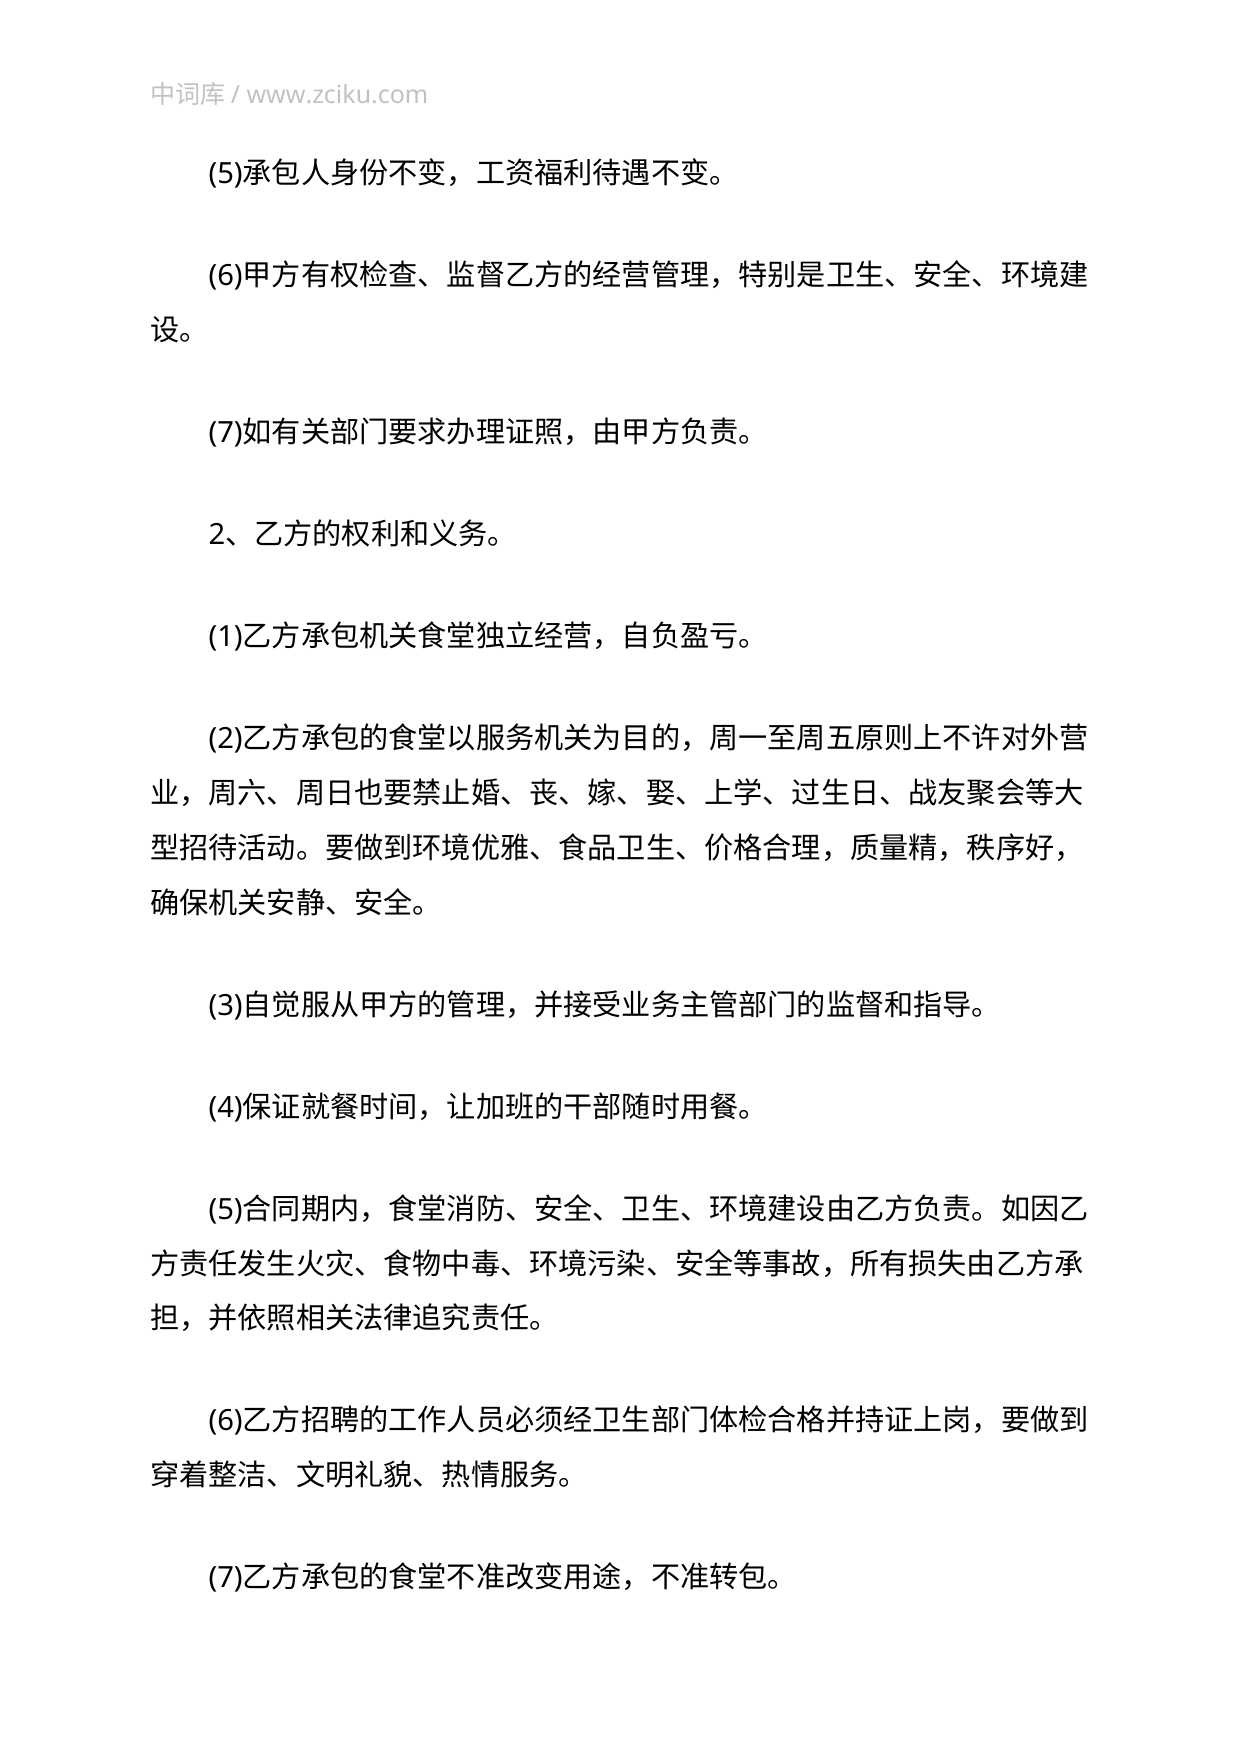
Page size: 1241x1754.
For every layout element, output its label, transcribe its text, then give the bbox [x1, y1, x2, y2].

text (1)乙方承包机关食堂独立经营，自负盈亏。 [150, 613, 1090, 655]
text (3)自觉服从甲方的管理，并接受业务主管部门的监督和指导。 [150, 981, 1090, 1024]
text (7)乙方承包的食堂不准改变用途，不准转包。 [150, 1554, 1090, 1596]
text (6)甲方有权检查、监督乙方的经营管理，特别是卫生、安全、环境建设。 [150, 252, 1090, 349]
text (5)承包人身份不变，工资福利待遇不变。 [150, 150, 1090, 192]
text (6)乙方招聘的工作人员必须经卫生部门体检合格并持证上岗，要做到穿着整洁、文明礼貌、热情服务。 [150, 1397, 1090, 1494]
text (7)如有关部门要求办理证照，由甲方负责。 [150, 409, 1090, 451]
text (4)保证就餐时间，让加班的干部随时用餐。 [150, 1083, 1090, 1126]
text (2)乙方承包的食堂以服务机关为目的，周一至周五原则上不许对外营业，周六、周日也要禁止婚、丧、嫁、娶、上学、过生日、战友聚会等大型招待活动。要做到环境优雅、食品卫生、价格合理，质量精，秩序好，确保机关安静、安全。 [150, 715, 1090, 922]
text (5)合同期内，食堂消防、安全、卫生、环境建设由乙方负责。如因乙方责任发生火灾、食物中毒、环境污染、安全等事故，所有损失由乙方承担，并依照相关法律追究责任。 [150, 1185, 1090, 1337]
text 2、乙方的权利和义务。 [150, 511, 1090, 553]
